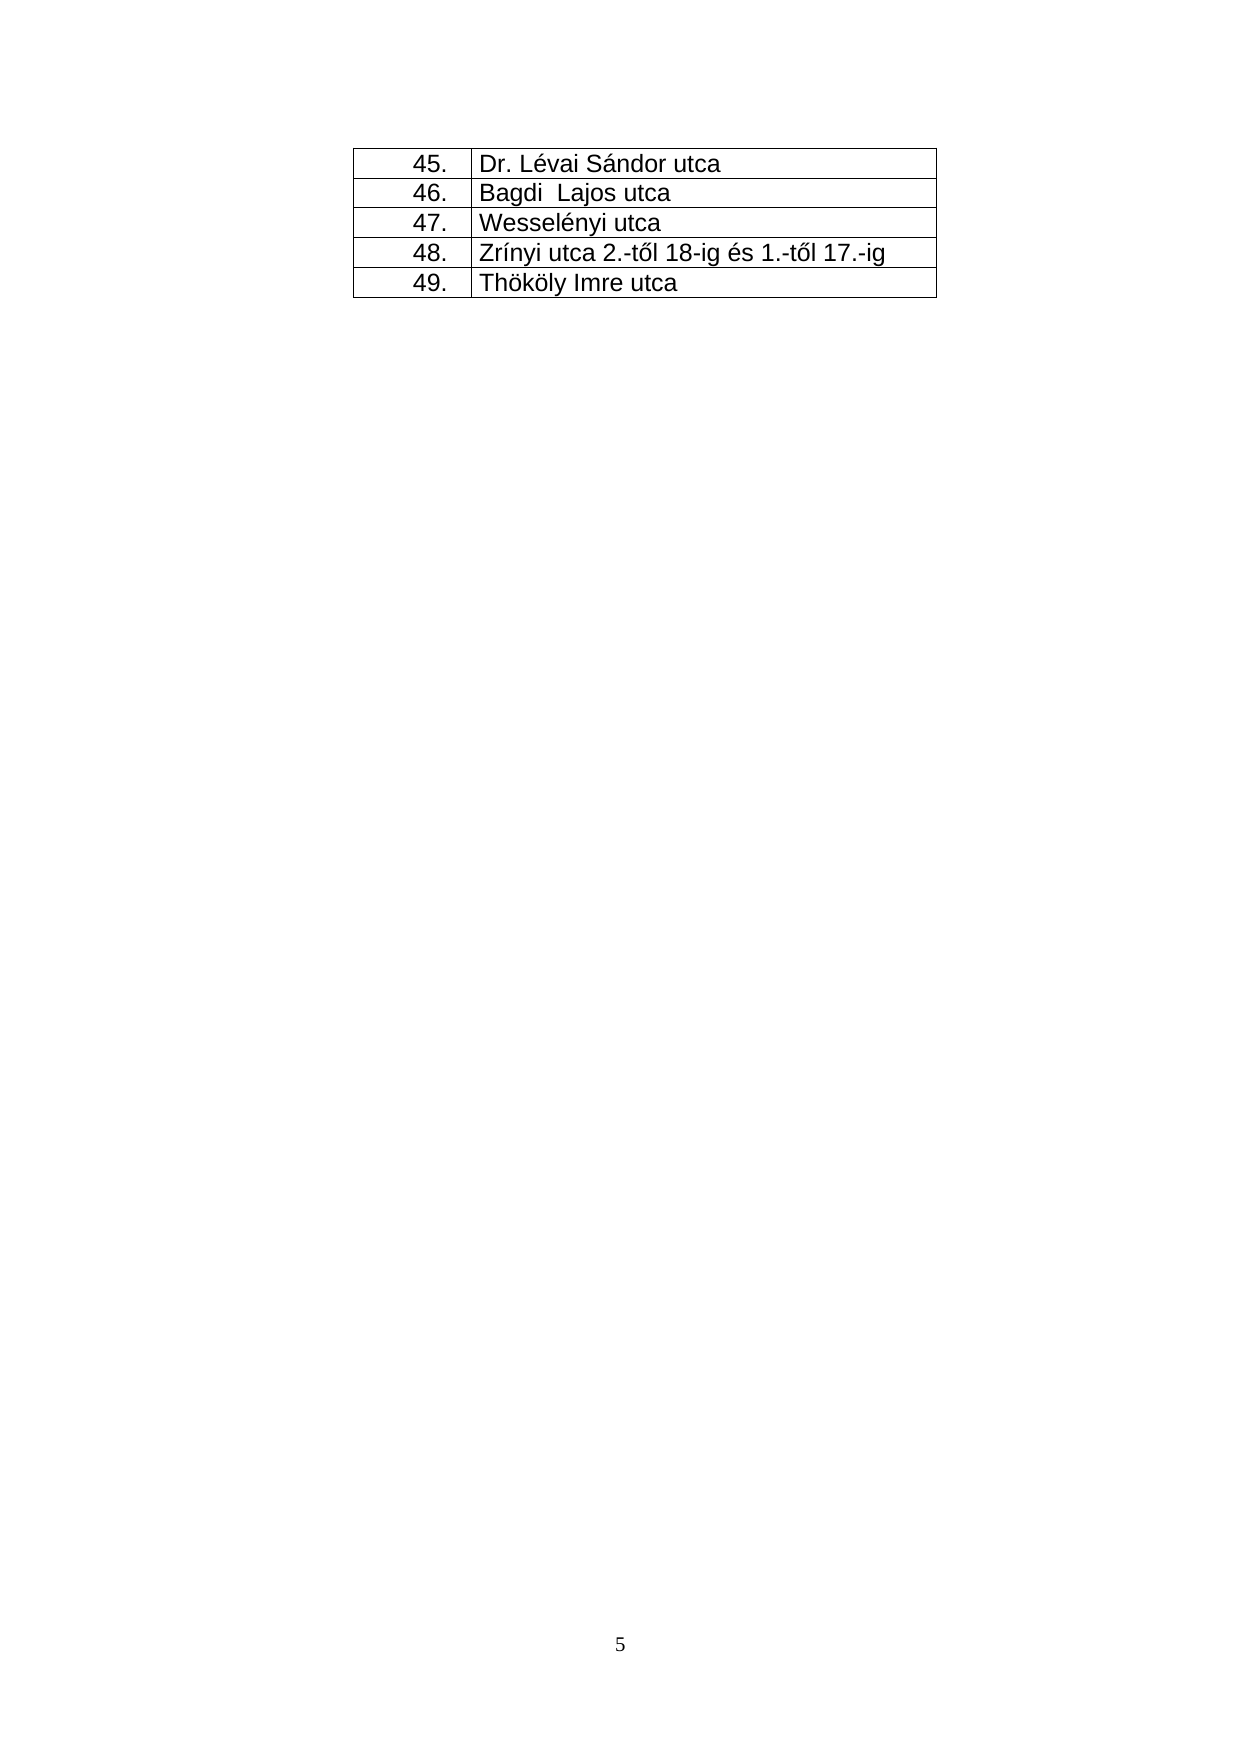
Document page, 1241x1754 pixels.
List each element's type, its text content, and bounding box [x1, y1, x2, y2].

table_cell [354, 208, 471, 237]
table_cell Bagdi Lajos utca [472, 179, 936, 207]
table_cell [354, 238, 471, 267]
table_cell Thököly Imre utca [472, 268, 936, 297]
table_cell [354, 179, 471, 207]
table_cell Dr. Lévai Sándor utca [472, 149, 936, 177]
table_cell Zrínyi utca 2.-től 18-ig és 1.-től 17.-ig [472, 238, 936, 267]
table_cell [354, 268, 471, 297]
table_cell [354, 149, 471, 177]
table_cell Wesselényi utca [472, 208, 936, 237]
